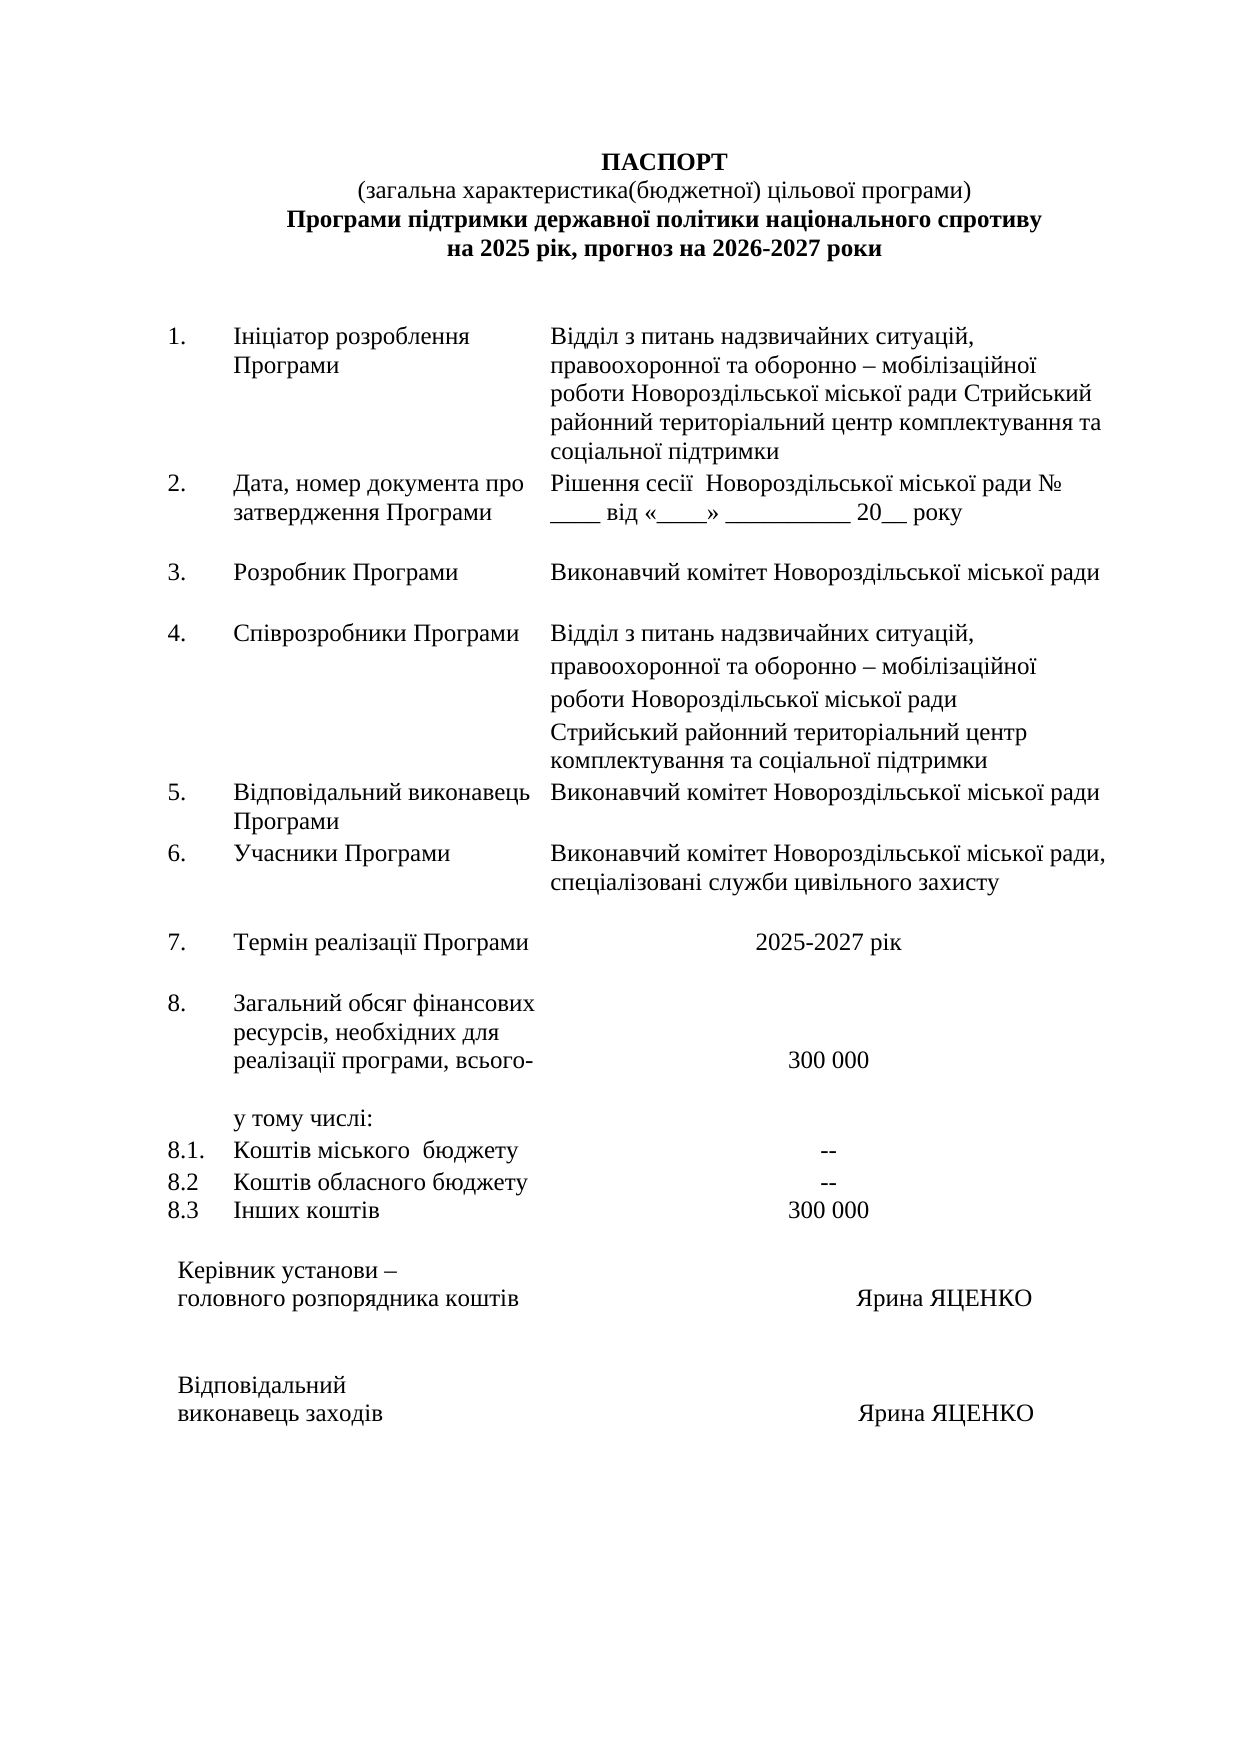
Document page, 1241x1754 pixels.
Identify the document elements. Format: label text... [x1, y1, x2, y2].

table_cell -- 300 000 [549, 1165, 1108, 1226]
table_cell Відповідальний виконавець Програми [232, 776, 549, 837]
table_header Відділ з питань надзвичайних ситуацій, правоохоронної та оборонно – мобілізаційної роботи Новороздільської міської ради Стрийський районний територіальний центр комплектування та соціальної підтримки [549, 319, 1108, 466]
table_cell 8. [166, 987, 232, 1133]
table_cell Дата, номер документа про затвердження Програми [232, 466, 549, 556]
table_cell Коштів обласного бюджету Інших коштів [232, 1165, 549, 1226]
table_cell Коштів міського бюджету [232, 1134, 549, 1165]
table_cell Виконавчий комітет Новороздільської міської ради [549, 776, 1108, 837]
text ПАСПОРТ [177, 118, 1152, 176]
table_cell 2025-2027 рік [549, 926, 1108, 987]
table_cell 300 000 [549, 987, 1108, 1133]
table_header 1. [166, 319, 232, 466]
text виконавець заходів Ярина ЯЦЕНКО [177, 1398, 1152, 1427]
table_cell Виконавчий комітет Новороздільської міської ради [549, 556, 1108, 616]
table_cell Рішення сесії Новороздільської міської ради № ____ від «____» __________ 20__ року [549, 466, 1108, 556]
table_cell 8.2 8.3 [166, 1165, 232, 1226]
table_cell Розробник Програми [232, 556, 549, 616]
table_cell Відділ з питань надзвичайних ситуацій, правоохоронної та оборонно – мобілізаційної роботи Новороздільської міської ради Стрийський районний територіальний центр комплектування та соціальної підтримки [549, 616, 1108, 776]
table_cell Термін реалізації Програми [232, 926, 549, 987]
table_cell 4. [166, 616, 232, 776]
table_cell 6. [166, 837, 232, 926]
text головного розпорядника коштів Ярина ЯЦЕНКО Відповідальний [177, 1283, 1152, 1398]
table_cell 5. [166, 776, 232, 837]
table_cell 3. [166, 556, 232, 616]
table_header Ініціатор розроблення Програми [232, 319, 549, 466]
text Програми підтримки державної політики національного спротиву [177, 204, 1152, 233]
text (загальна характеристика(бюджетної) цільової програми) [177, 176, 1152, 204]
table_cell -- [549, 1134, 1108, 1165]
table_cell Учасники Програми [232, 837, 549, 926]
table_cell Загальний обсяг фінансових ресурсів, необхідних для реалізації програми, всього- у тому числі: [232, 987, 549, 1133]
table_cell 7. [166, 926, 232, 987]
table_cell Співрозробники Програми [232, 616, 549, 776]
text Керівник установи – [177, 1226, 1152, 1283]
table_cell Виконавчий комітет Новороздільської міської ради, спеціалізовані служби цивільного захисту [549, 837, 1108, 926]
table_cell 8.1. [166, 1134, 232, 1165]
table_cell 2. [166, 466, 232, 556]
text на 2025 рік, прогноз на 2026-2027 роки [177, 233, 1152, 262]
